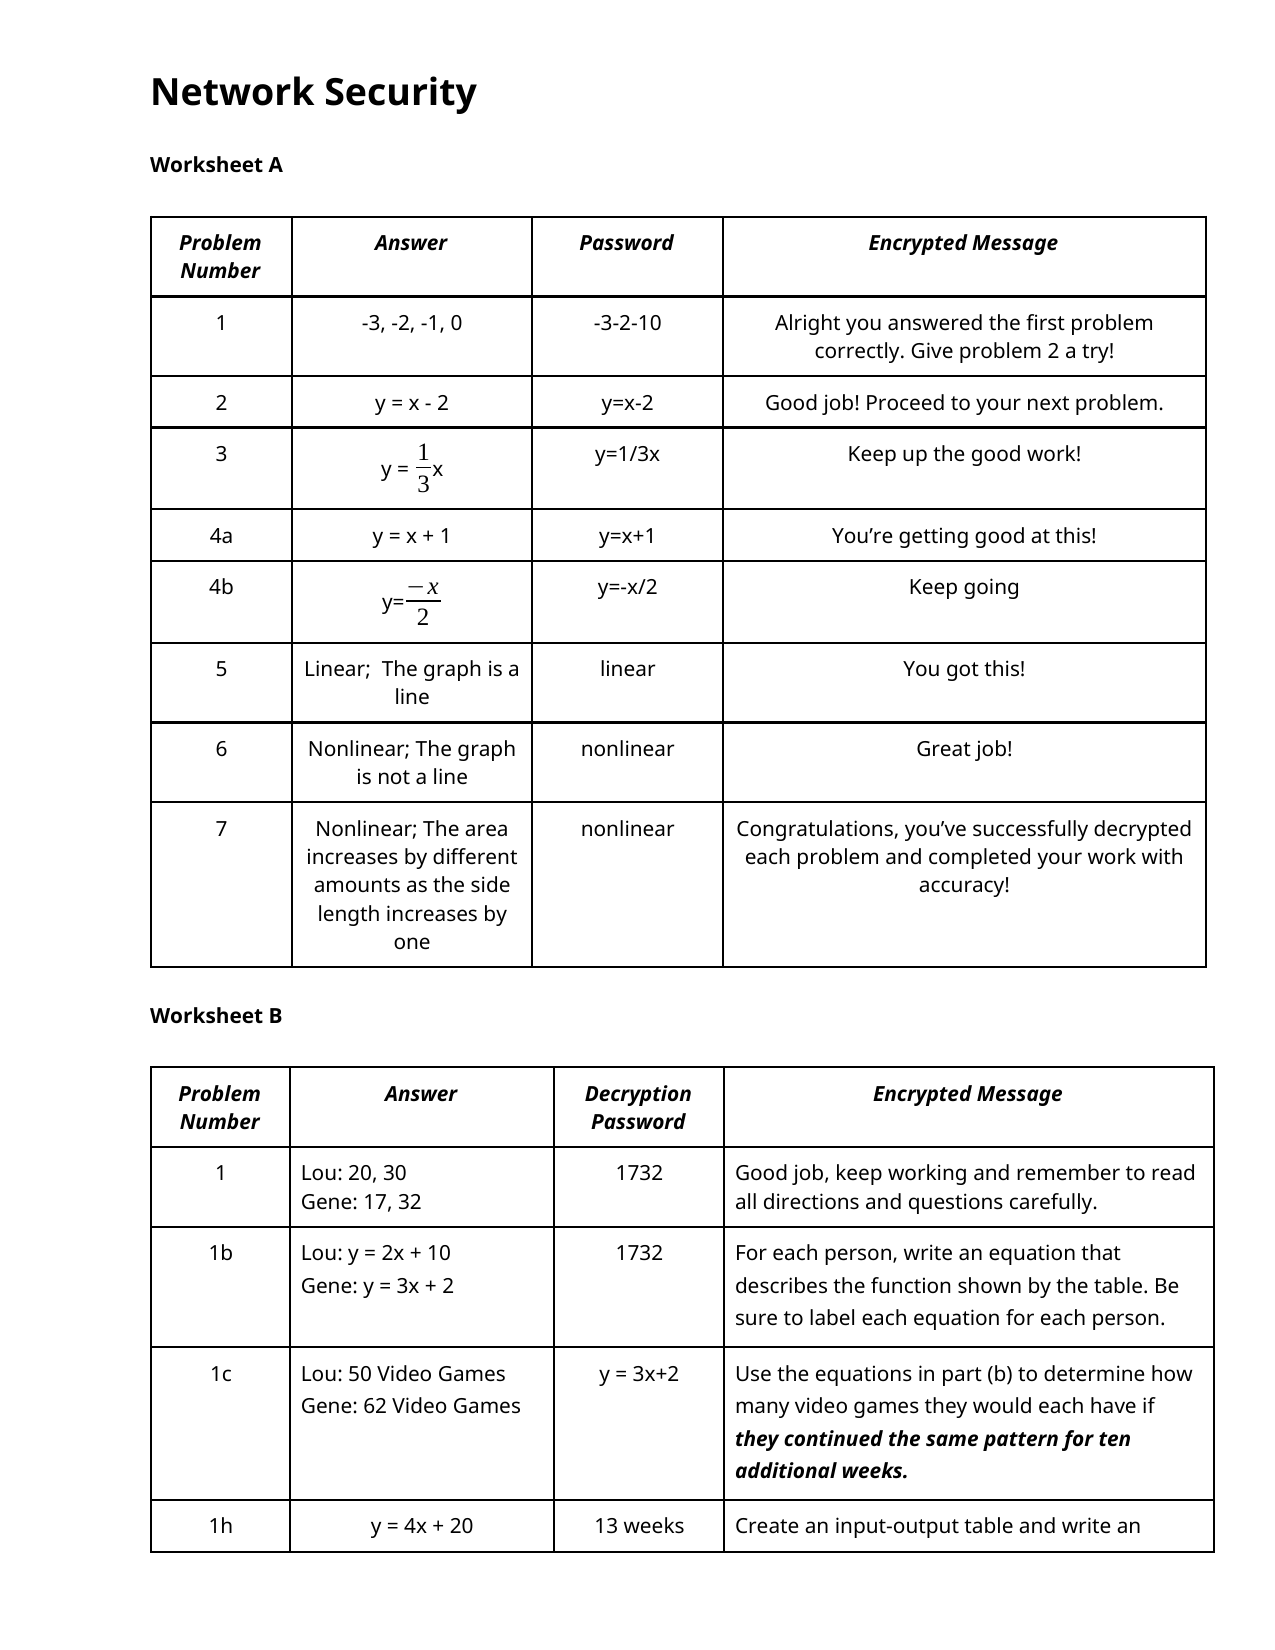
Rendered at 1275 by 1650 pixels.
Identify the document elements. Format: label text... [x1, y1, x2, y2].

table_cell 1b [152, 1228, 289, 1346]
table_cell 2 [152, 377, 291, 426]
table_cell 13 weeks [555, 1501, 723, 1551]
table_cell -3-2-10 [533, 298, 722, 375]
table_header Decryption Password [555, 1068, 723, 1146]
table_cell Nonlinear; The graph is not a line [293, 724, 531, 801]
table_cell Lou: y = 2x + 10 Gene: y = 3x + 2 [291, 1228, 553, 1346]
table_header Problem Number [152, 218, 291, 295]
table_cell 7 [152, 803, 291, 966]
table_cell Congratulations, you’ve successfully decrypted each problem and completed your work with accuracy! [724, 803, 1205, 966]
table_cell For each person, write an equation that describes the function shown by the table. Be sure to label each equation for each person. [725, 1228, 1213, 1346]
table_cell y = x + 1 [293, 510, 531, 560]
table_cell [725, 1501, 1213, 1551]
table_cell Nonlinear; The area increases by different amounts as the side length increases by one [293, 803, 531, 966]
table_cell y = x [293, 429, 531, 508]
table_cell 5 [152, 644, 291, 721]
table_header Answer [293, 218, 531, 295]
table_cell y=1/3x [533, 429, 722, 508]
text Network Security [150, 66, 1125, 117]
table_cell 6 [152, 724, 291, 801]
table_header Encrypted Message [725, 1068, 1213, 1146]
table_cell Use the equations in part (b) to determine how many video games they would each have if they continued the same pattern for ten additional weeks. [725, 1348, 1213, 1499]
table_cell Keep up the good work! [724, 429, 1205, 508]
table_cell linear [533, 644, 722, 721]
table_cell Linear; The graph is a line [293, 644, 531, 721]
table_cell 4b [152, 562, 291, 642]
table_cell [291, 1501, 553, 1551]
table_cell 1 [152, 1148, 289, 1226]
table_header Encrypted Message [724, 218, 1205, 295]
table_cell 1732 [555, 1148, 723, 1226]
table_cell y=x+1 [533, 510, 722, 560]
table_cell y= [293, 562, 531, 642]
table_cell y=x-2 [533, 377, 722, 426]
table_cell 1c [152, 1348, 289, 1499]
table_cell 1732 [555, 1228, 723, 1346]
table_cell nonlinear [533, 803, 722, 966]
table_cell Good job, keep working and remember to read all directions and questions carefully. [725, 1148, 1213, 1226]
table_cell y=-x/2 [533, 562, 722, 642]
table_cell 1h [152, 1501, 289, 1551]
table_cell Keep going [724, 562, 1205, 642]
table_header Problem Number [152, 1068, 289, 1146]
table_header Password [533, 218, 722, 295]
table_cell Lou: 20, 30 Gene: 17, 32 [291, 1148, 553, 1226]
table_cell Alright you answered the first problem correctly. Give problem 2 a try! [724, 298, 1205, 375]
table_cell Great job! [724, 724, 1205, 801]
table_cell You got this! [724, 644, 1205, 721]
table_cell 3 [152, 429, 291, 508]
text Worksheet B [150, 1001, 1125, 1029]
table_cell nonlinear [533, 724, 722, 801]
table_cell y = x - 2 [293, 377, 531, 426]
table_cell -3, -2, -1, 0 [293, 298, 531, 375]
table_cell 4a [152, 510, 291, 560]
table_cell y = 3x+2 [555, 1348, 723, 1499]
table_cell Lou: 50 Video Games Gene: 62 Video Games [291, 1348, 553, 1499]
table_cell Good job! Proceed to your next problem. [724, 377, 1205, 426]
table_cell 1 [152, 298, 291, 375]
text Worksheet A [150, 150, 1125, 179]
table_cell You’re getting good at this! [724, 510, 1205, 560]
table_header Answer [291, 1068, 553, 1146]
